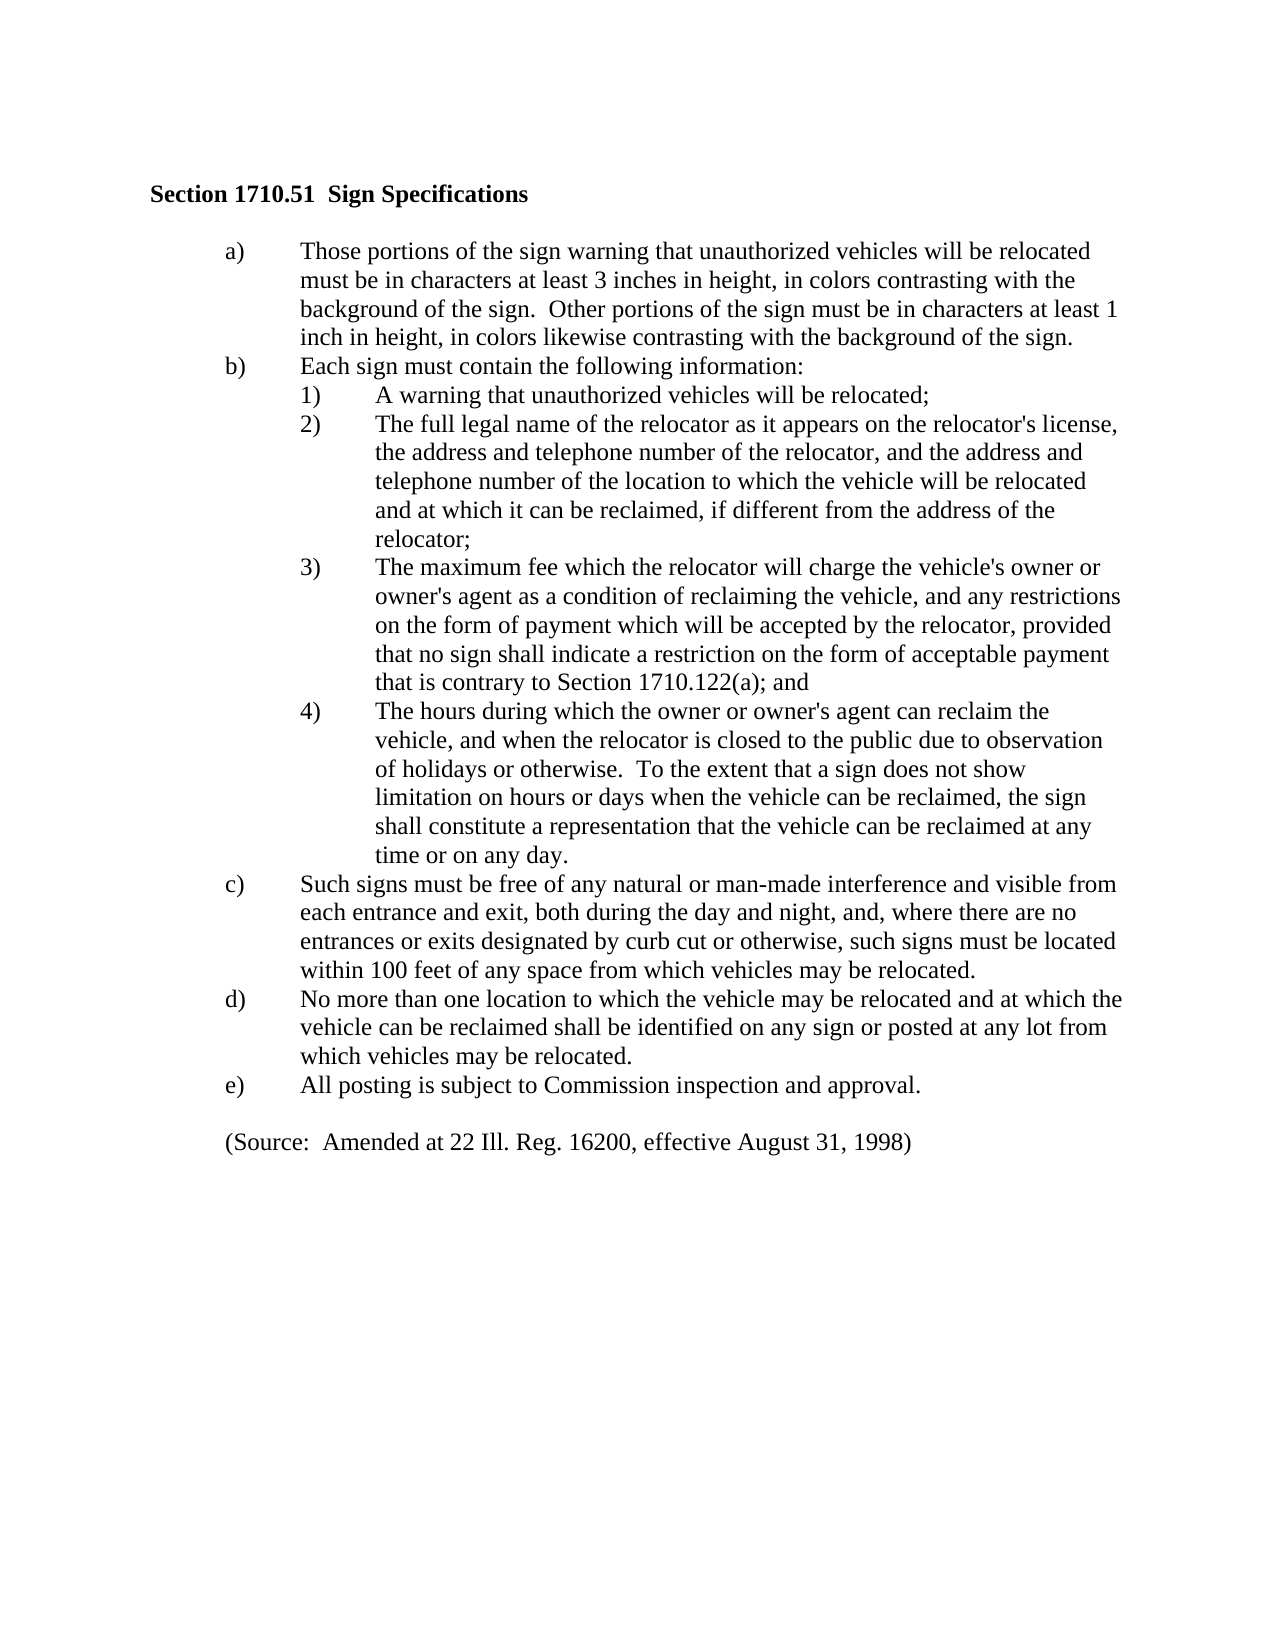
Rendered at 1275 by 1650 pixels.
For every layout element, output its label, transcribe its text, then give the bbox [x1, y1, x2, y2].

text Section 1710.51 Sign Specifications [150, 179, 1125, 207]
text (Source: Amended at 22 Ill. Reg. 16200, effective August 31, 1998) [225, 1127, 1125, 1156]
text a) Those portions of the sign warning that unauthorized vehicles will be relocated must be in characters at least 3 inches in height, in colors contrasting with the background of the sign. Other portions of the sign must be in characters at least 1 inch in height, in colors likewise contrasting with the background of the sign. [225, 236, 1125, 351]
text d) No more than one location to which the vehicle may be relocated and at which the vehicle can be reclaimed shall be identified on any sign or posted at any lot from which vehicles may be relocated. [225, 984, 1125, 1070]
text 3) The maximum fee which the relocator will charge the vehicle's owner or owner's agent as a condition of reclaiming the vehicle, and any restrictions on the form of payment which will be accepted by the relocator, provided that no sign shall indicate a restriction on the form of acceptable payment that is contrary to Section 1710.122(a); and [300, 552, 1125, 696]
text b) Each sign must contain the following information: [225, 351, 1125, 380]
text 2) The full legal name of the relocator as it appears on the relocator's license, the address and telephone number of the relocator, and the address and telephone number of the location to which the vehicle will be relocated and at which it can be reclaimed, if different from the address of the relocator; [300, 409, 1125, 552]
text 1) A warning that unauthorized vehicles will be relocated; [300, 380, 1125, 409]
text c) Such signs must be free of any natural or man-made interference and visible from each entrance and exit, both during the day and night, and, where there are no entrances or exits designated by curb cut or otherwise, such signs must be located within 100 feet of any space from which vehicles may be relocated. [225, 869, 1125, 984]
text 4) The hours during which the owner or owner's agent can reclaim the vehicle, and when the relocator is closed to the public due to observation of holidays or otherwise. To the extent that a sign does not show limitation on hours or days when the vehicle can be reclaimed, the sign shall constitute a representation that the vehicle can be reclaimed at any time or on any day. [300, 696, 1125, 869]
text e) All posting is subject to Commission inspection and approval. [225, 1070, 1125, 1099]
